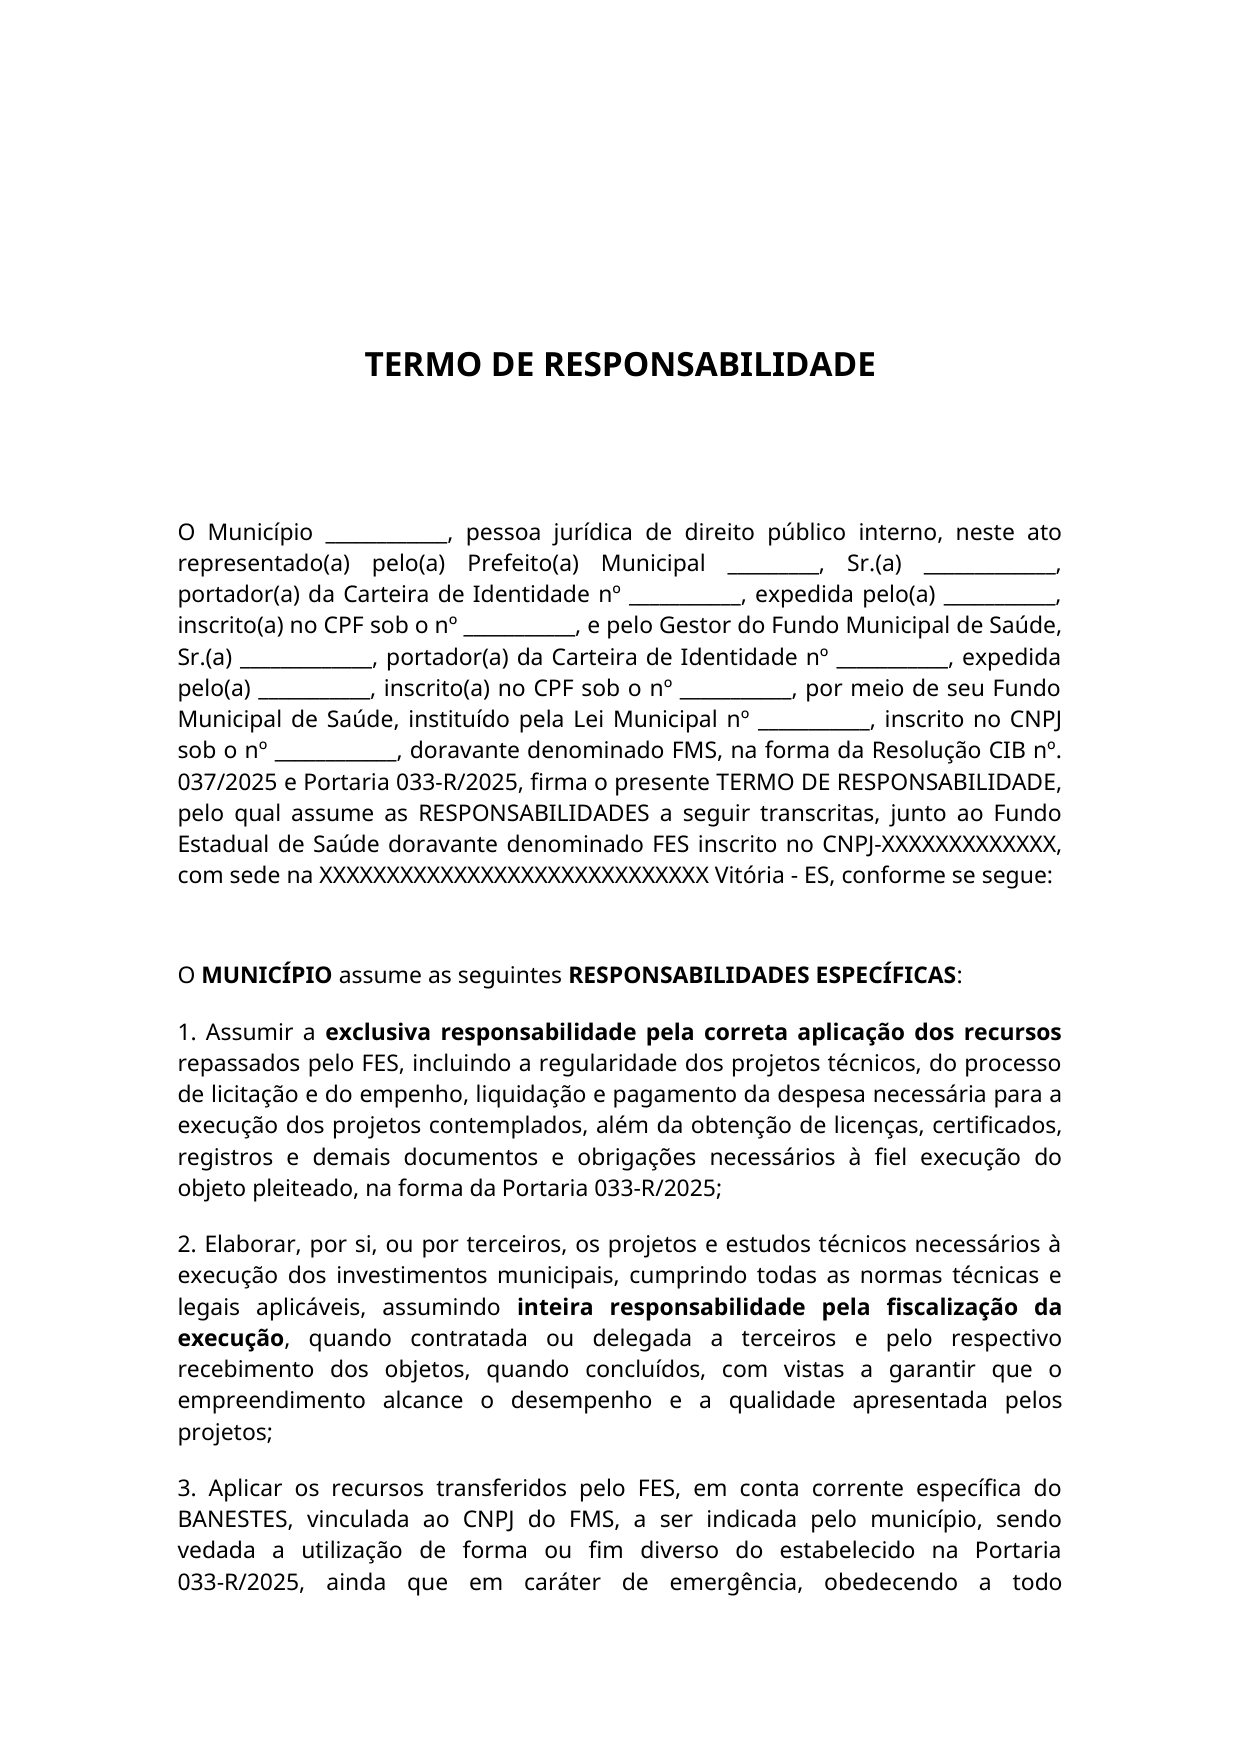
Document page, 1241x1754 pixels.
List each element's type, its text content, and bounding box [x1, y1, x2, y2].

text TERMO DE RESPONSABILIDADE [177, 341, 1063, 387]
text O MUNICÍPIO assume as seguintes RESPONSABILIDADES ESPECÍFICAS: [177, 959, 1063, 991]
text O Município ____________, pessoa jurídica de direito público interno, neste ato representado(a) pelo(a) Prefeito(a) Municipal _________, Sr.(a) _____________, portador(a) da Carteira de Identidade nº ___________, expedida pelo(a) ___________, inscrito(a) no CPF sob o nº ___________, e pelo Gestor do Fundo Municipal de Saúde, Sr.(a) _____________, portador(a) da Carteira de Identidade nº ___________, expedida pelo(a) ___________, inscrito(a) no CPF sob o nº ___________, por meio de seu Fundo Municipal de Saúde, instituído pela Lei Municipal nº ___________, inscrito no CNPJ sob o nº ____________, doravante denominado FMS, na forma da Resolução CIB nº. 037/2025 e Portaria 033-R/2025, firma o presente TERMO DE RESPONSABILIDADE, pelo qual assume as RESPONSABILIDADES a seguir transcritas, junto ao Fundo Estadual de Saúde doravante denominado FES inscrito no CNPJ-XXXXXXXXXXXXX, com sede na XXXXXXXXXXXXXXXXXXXXXXXXXXXXX Vitória - ES, conforme se segue: [177, 516, 1063, 891]
text 1. Assumir a exclusiva responsabilidade pela correta aplicação dos recursos repassados pelo FES, incluindo a regularidade dos projetos técnicos, do processo de licitação e do empenho, liquidação e pagamento da despesa necessária para a execução dos projetos contemplados, além da obtenção de licenças, certificados, registros e demais documentos e obrigações necessários à fiel execução do objeto pleiteado, na forma da Portaria 033-R/2025; [177, 1016, 1063, 1203]
text 2. Elaborar, por si, ou por terceiros, os projetos e estudos técnicos necessários à execução dos investimentos municipais, cumprindo todas as normas técnicas e legais aplicáveis, assumindo inteira responsabilidade pela fiscalização da execução, quando contratada ou delegada a terceiros e pelo respectivo recebimento dos objetos, quando concluídos, com vistas a garantir que o empreendimento alcance o desempenho e a qualidade apresentada pelos projetos; [177, 1228, 1063, 1447]
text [177, 1472, 1063, 1597]
